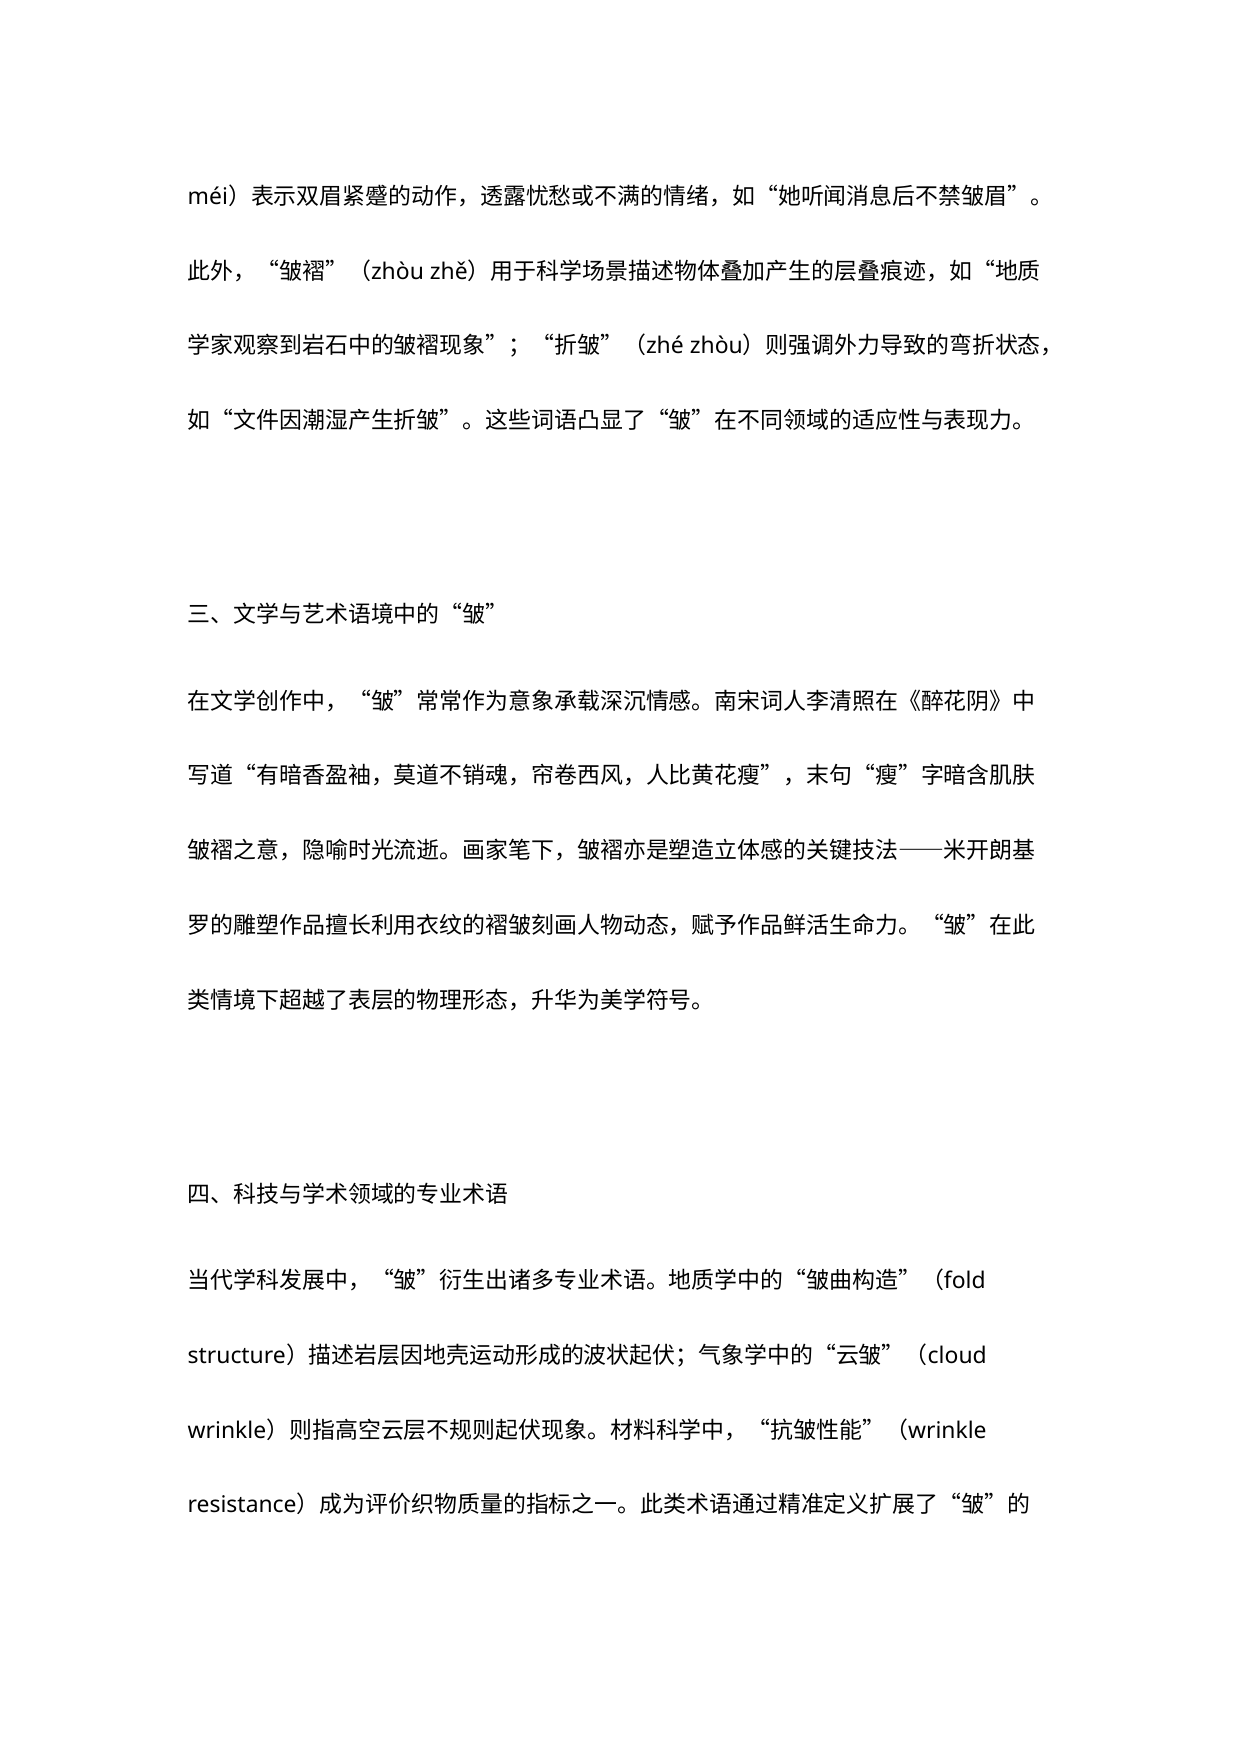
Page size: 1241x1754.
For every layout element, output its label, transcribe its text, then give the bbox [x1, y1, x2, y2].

text 三、文学与艺术语境中的“皱” [187, 580, 1053, 645]
text 在文学创作中，“皱”常常作为意象承载深沉情感。南宋词人李清照在《醉花阴》中写道“有暗香盈袖，莫道不销魂，帘卷西风，人比黄花瘦”，末句“瘦”字暗含肌肤皱褶之意，隐喻时光流逝。画家笔下，皱褶亦是塑造立体感的关键技法——米开朗基罗的雕塑作品擅长利用衣纹的褶皱刻画人物动态，赋予作品鲜活生命力。“皱”在此类情境下超越了表层的物理形态，升华为美学符号。 [187, 667, 1053, 1031]
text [187, 1246, 1053, 1536]
text 四、科技与学术领域的专业术语 [187, 1160, 1053, 1225]
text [187, 162, 1053, 451]
